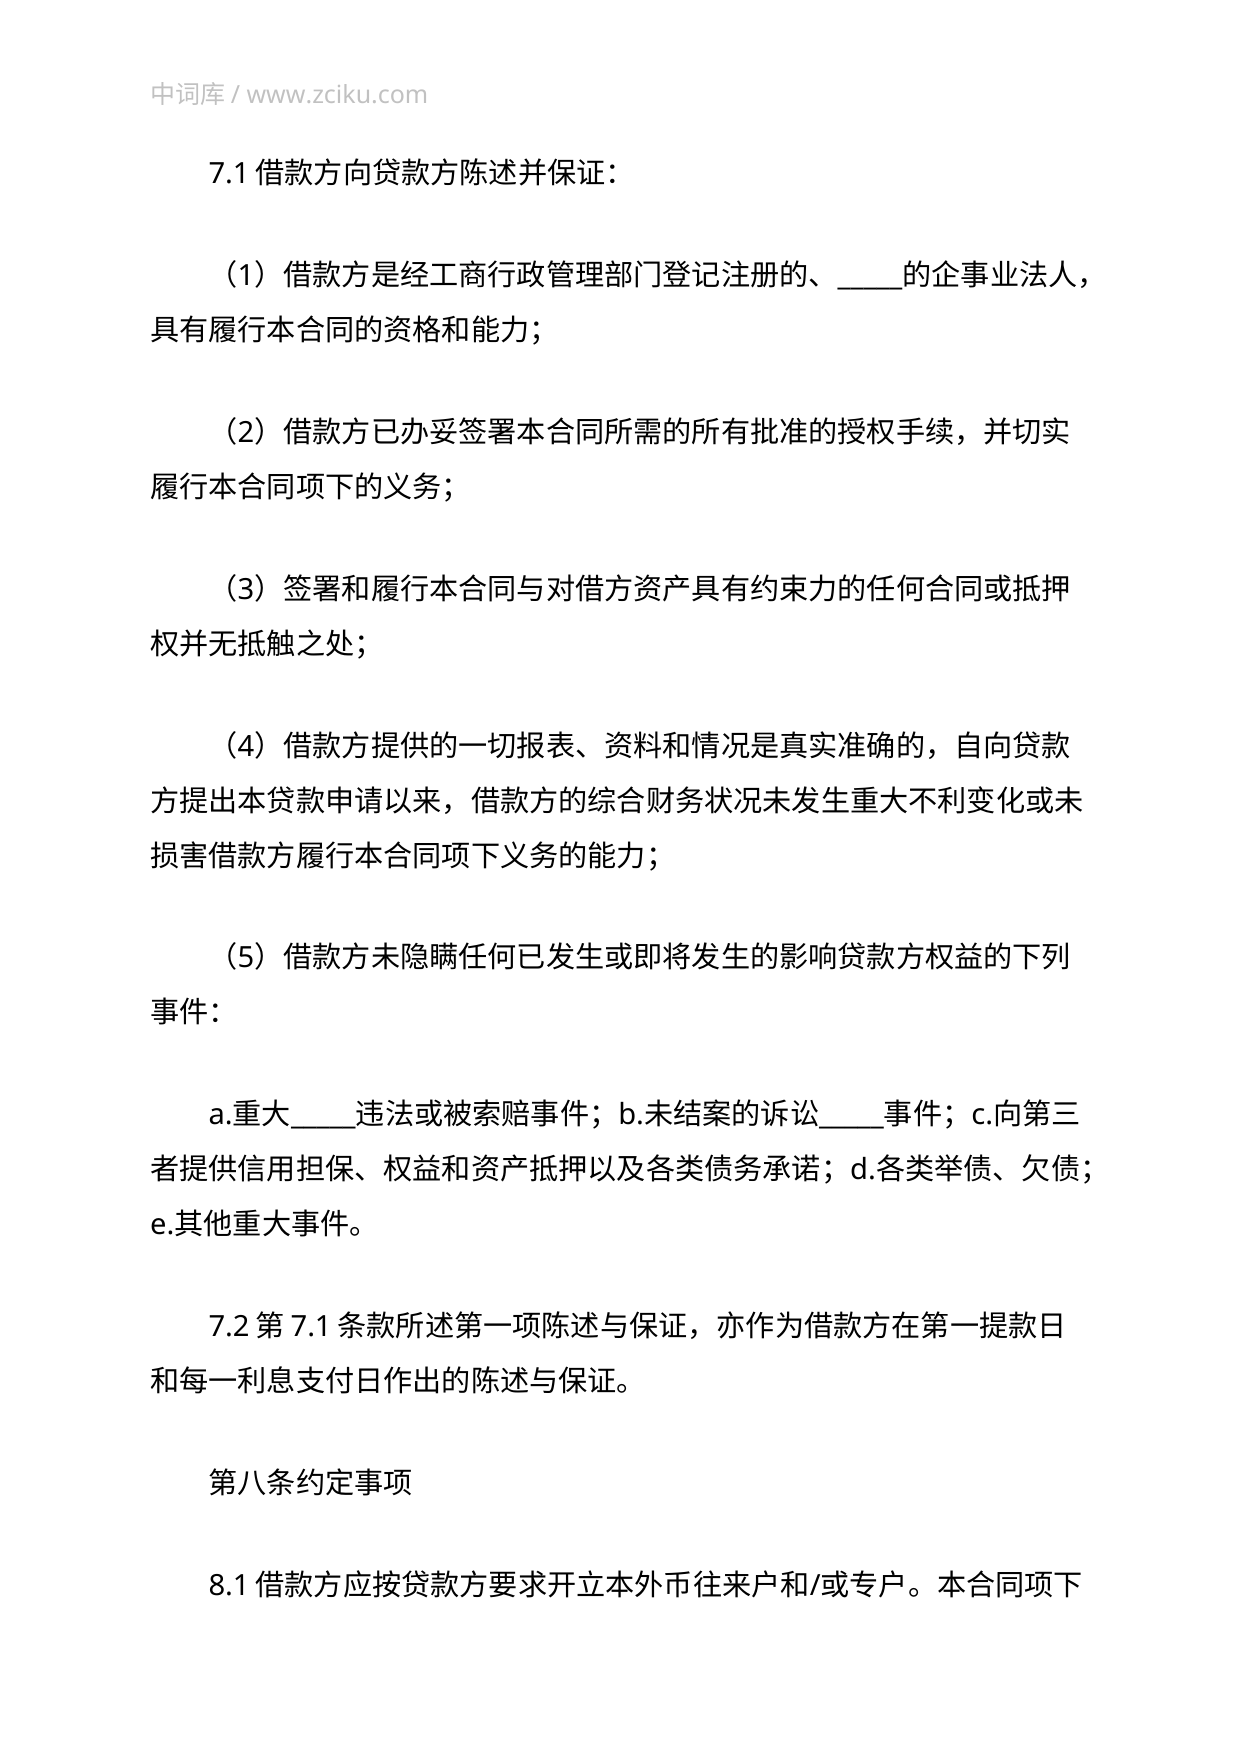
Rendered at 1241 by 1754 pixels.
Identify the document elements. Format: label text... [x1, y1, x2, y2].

text （5）借款方未隐瞒任何已发生或即将发生的影响贷款方权益的下列事件： [150, 934, 1090, 1031]
text a.重大_____违法或被索赔事件；b.未结案的诉讼_____事件；c.向第三者提供信用担保、权益和资产抵押以及各类债务承诺；d.各类举债、欠债；e.其他重大事件。 [150, 1091, 1090, 1243]
text 7.2第7.1条款所述第一项陈述与保证，亦作为借款方在第一提款日和每一利息支付日作出的陈述与保证。 [150, 1303, 1090, 1400]
text （4）借款方提供的一切报表、资料和情况是真实准确的，自向贷款方提出本贷款申请以来，借款方的综合财务状况未发生重大不利变化或未损害借款方履行本合同项下义务的能力； [150, 722, 1090, 874]
text （2）借款方已办妥签署本合同所需的所有批准的授权手续，并切实履行本合同项下的义务； [150, 409, 1090, 506]
text 7.1借款方向贷款方陈述并保证： [150, 150, 1090, 192]
text （3）签署和履行本合同与对借方资产具有约束力的任何合同或抵押权并无抵触之处； [150, 566, 1090, 663]
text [150, 1561, 1090, 1604]
text （1）借款方是经工商行政管理部门登记注册的、_____的企事业法人，具有履行本合同的资格和能力； [150, 252, 1090, 349]
text 第八条约定事项 [150, 1459, 1090, 1502]
